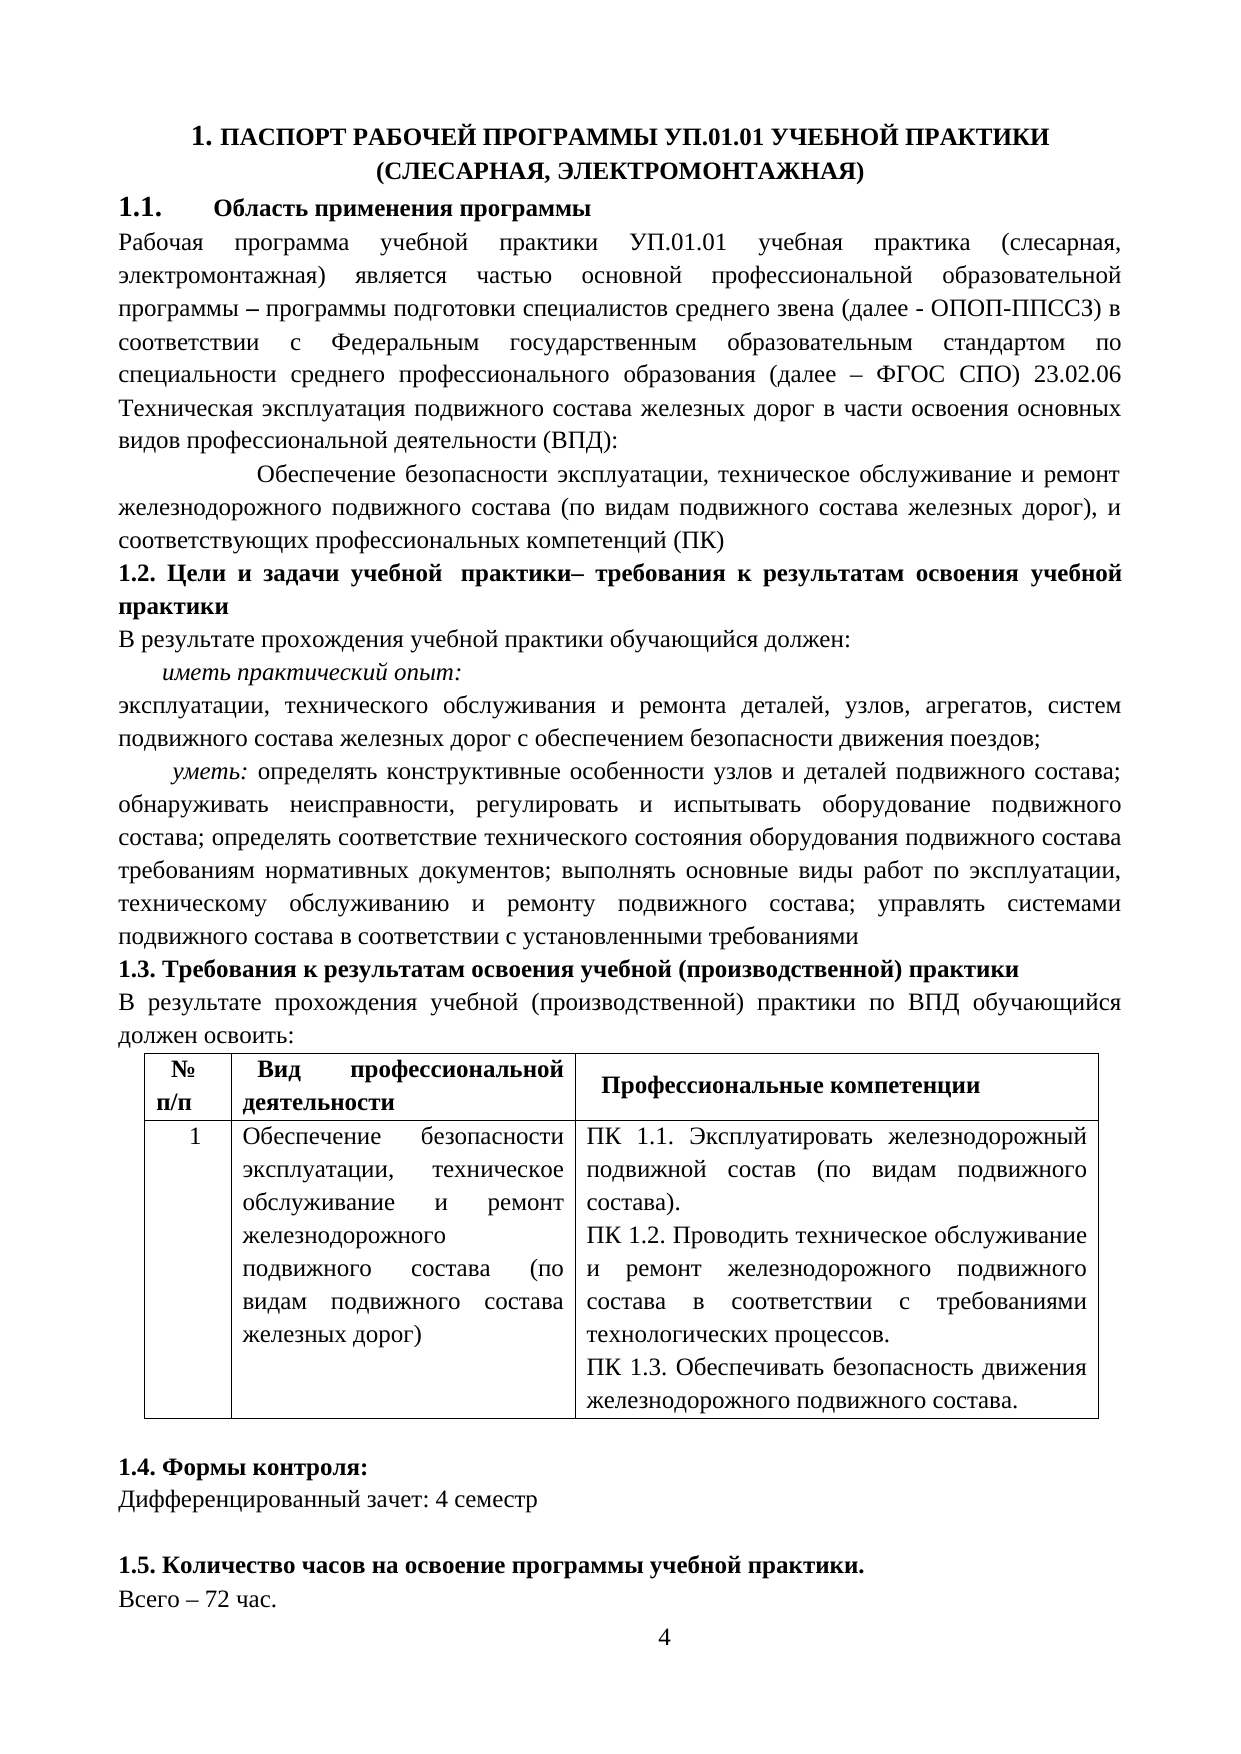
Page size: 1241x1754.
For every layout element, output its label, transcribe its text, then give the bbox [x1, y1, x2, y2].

text 1.2. Цели и задачи учебной практики– требования к результатам освоения учебной практики [118, 558, 1122, 619]
text уметь: определять конструктивные особенности узлов и деталей подвижного состава; обнаруживать неисправности, регулировать и испытывать оборудование подвижного состава; определять соответствие технического состояния оборудования подвижного состава требованиям нормативных документов; выполнять основные виды работ по эксплуатации, техническому обслуживанию и ремонту подвижного состава; управлять системами подвижного состава в соответствии с установленными требованиями [118, 756, 1122, 950]
text эксплуатации, технического обслуживания и ремонта деталей, узлов, агрегатов, систем подвижного состава железных дорог с обеспечением безопасности движения поездов; [118, 690, 1122, 752]
table_header Вид профессиональной деятельности [232, 1054, 575, 1120]
text 1.4. Формы контроля: [118, 1452, 1122, 1480]
table_header Профессиональные компетенции [576, 1054, 1098, 1120]
subtitle ПАСПОРТ РАБОЧЕЙ ПРОГРАММЫ УП.01.01 УЧЕБНОЙ ПРАКТИКИ (СЛЕСАРНАЯ, ЭЛЕКТРОМОНТАЖНАЯ) [118, 118, 1122, 185]
text В результате прохождения учебной практики обучающийся должен: [118, 624, 1122, 652]
list Область применения программы [118, 189, 1122, 222]
table_cell 1 [145, 1121, 231, 1417]
text Дифференцированный зачет: 4 семестр [118, 1484, 1122, 1513]
table_cell Обеспечение безопасности эксплуатации, техническое обслуживание и ремонт железнодорожного подвижного состава (по видам подвижного состава железных дорог) [232, 1121, 575, 1417]
table_cell ПК 1.1. Эксплуатировать железнодорожный подвижной состав (по видам подвижного состава). ПК 1.2. Проводить техническое обслуживание и ремонт железнодорожного подвижного состава в соответствии с требованиями технологических процессов. ПК 1.3. Обеспечивать безопасность движения железнодорожного подвижного состава. [576, 1121, 1098, 1417]
text иметь практический опыт: [118, 657, 1122, 686]
text 1.5. Количество часов на освоение программы учебной практики. [118, 1551, 1122, 1579]
text Рабочая программа учебной практики УП.01.01 учебная практика (слесарная, электромонтажная) является частью основной профессиональной образовательной программы – программы подготовки специалистов среднего звена (далее - ОПОП-ППССЗ) в соответствии с Федеральным государственным образовательным стандартом по специальности среднего профессионального образования (далее – ФГОС СПО) 23.02.06 Техническая эксплуатация подвижного состава железных дорог в части освоения основных видов профессиональной деятельности (ВПД): [118, 227, 1122, 454]
table_header № п/п [145, 1054, 231, 1120]
text В результате прохождения учебной (производственной) практики по ВПД обучающийся должен освоить: [118, 987, 1122, 1049]
text Всего – 72 час. [118, 1584, 1122, 1612]
text 1.3. Требования к результатам освоения учебной (производственной) практики [118, 954, 1122, 983]
list Обеспечение безопасности эксплуатации, техническое обслуживание и ремонт железнодорожного подвижного состава (по видам подвижного состава железных дорог), и соответствующих профессиональных компетенций (ПК) [118, 459, 1122, 553]
